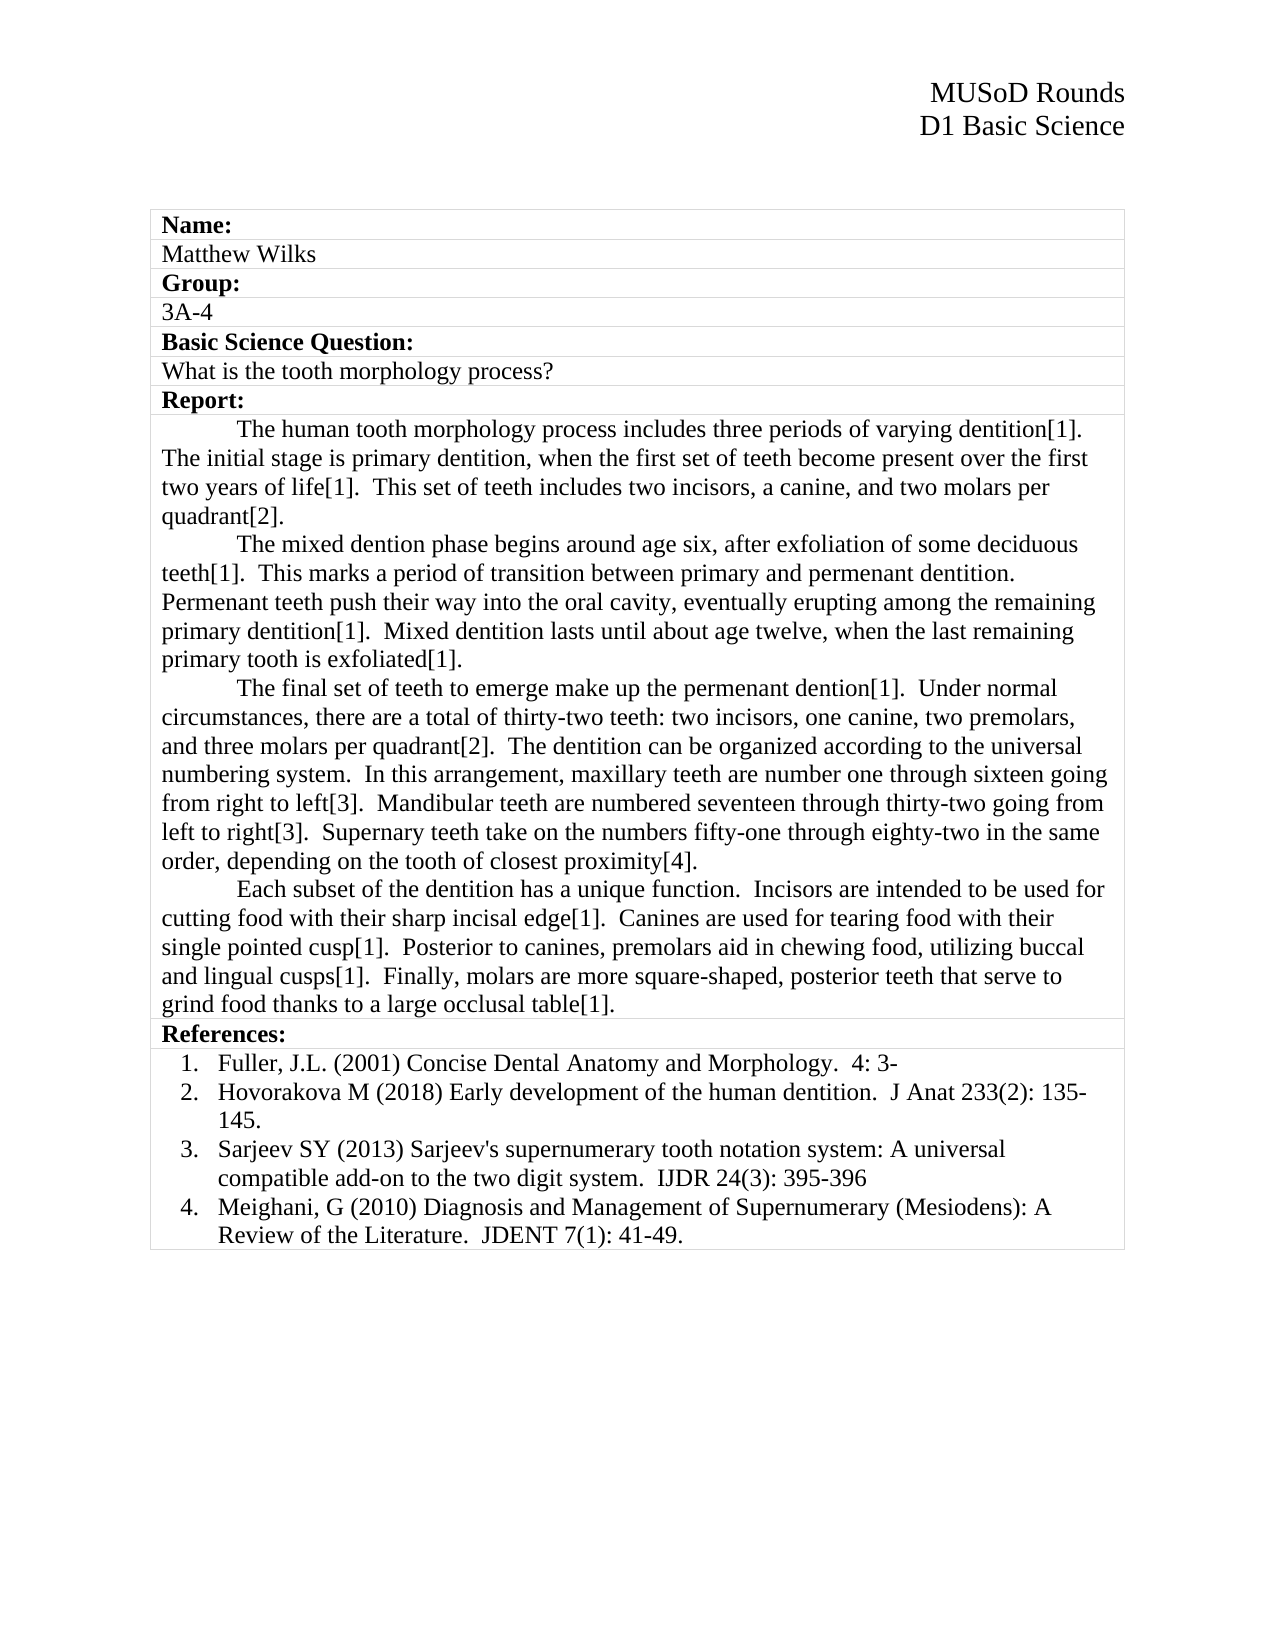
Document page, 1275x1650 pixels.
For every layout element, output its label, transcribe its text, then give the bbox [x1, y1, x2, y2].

table_header Name: [151, 210, 1124, 238]
table_cell Group: [151, 269, 1124, 297]
table_cell Basic Science Question: [151, 327, 1124, 356]
table_cell Report: [151, 386, 1124, 414]
table_cell References: [151, 1019, 1124, 1048]
